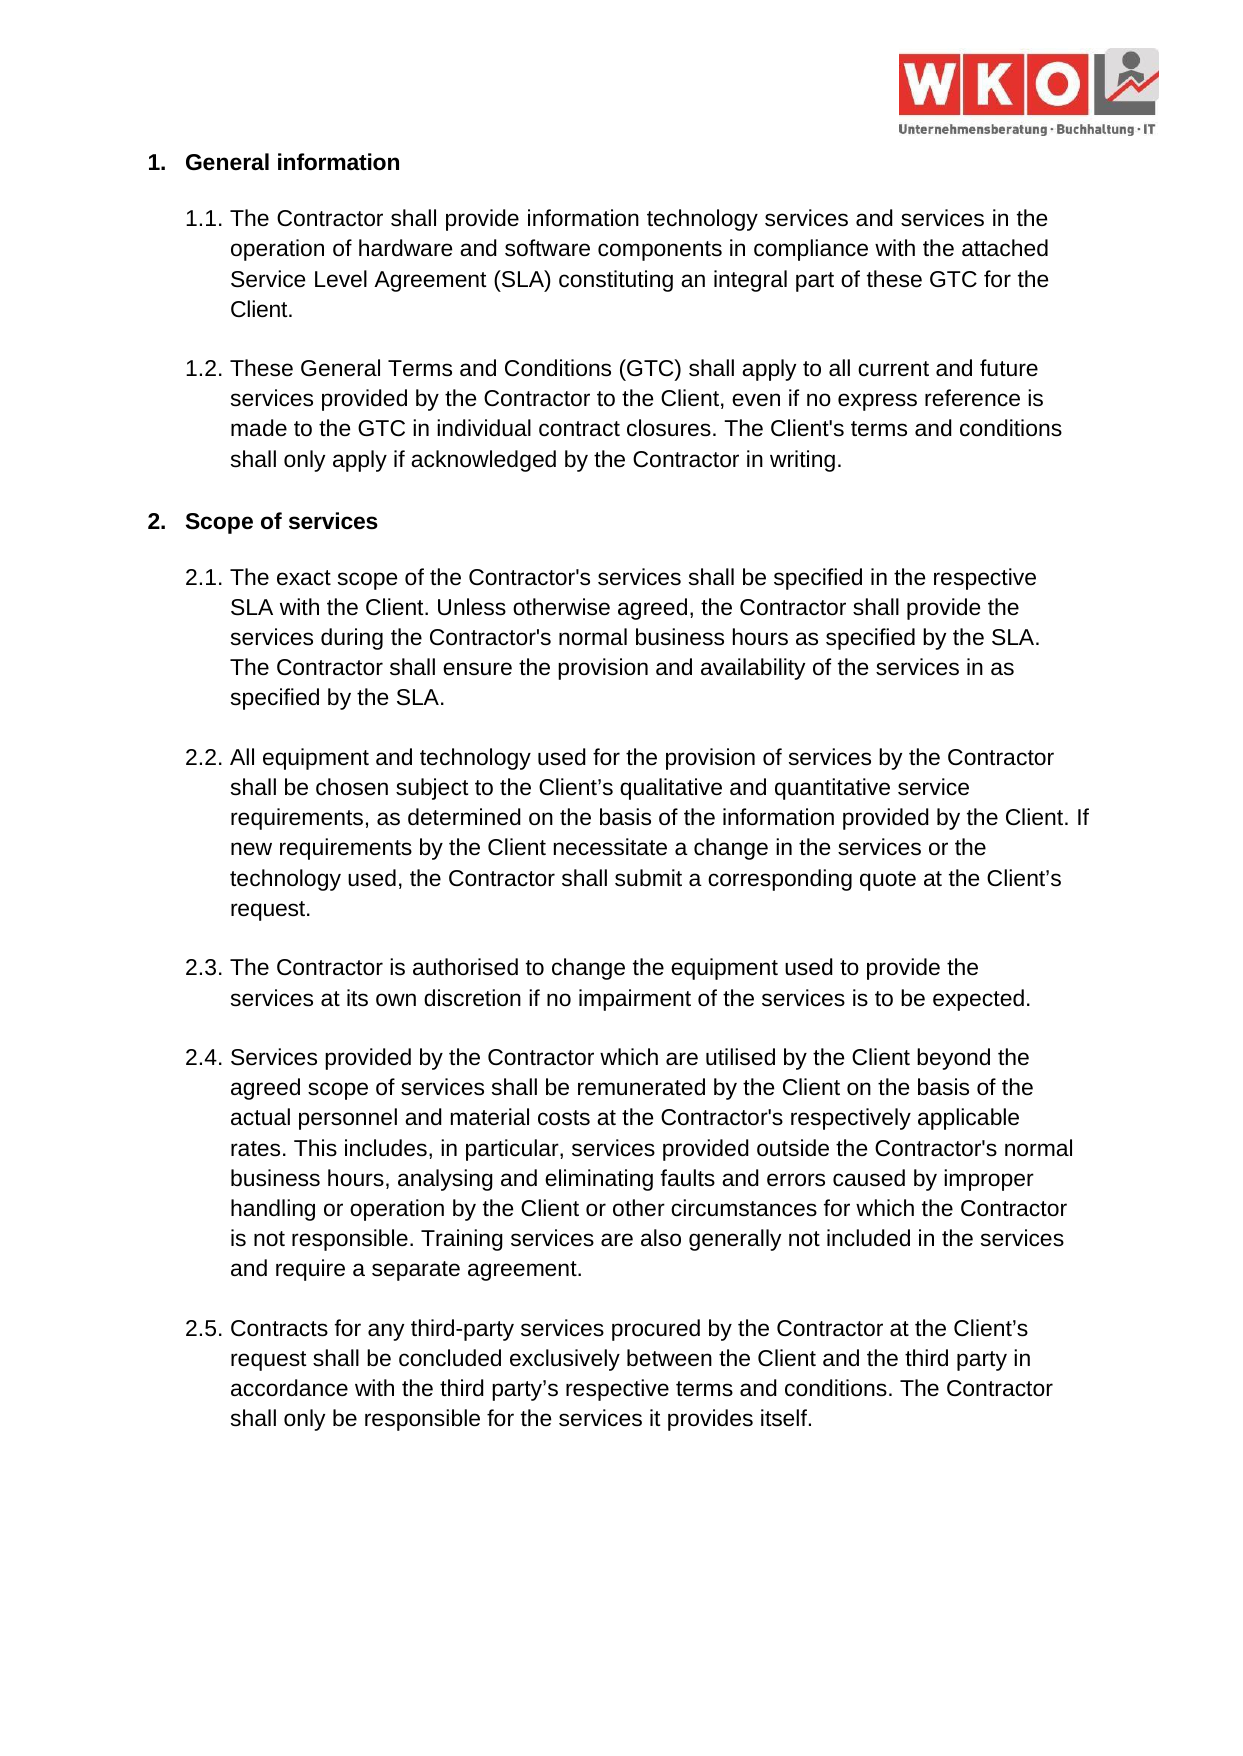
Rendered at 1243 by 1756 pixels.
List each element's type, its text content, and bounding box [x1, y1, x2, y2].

list The exact scope of the Contractor's services shall be specified in the respective SLA with the Client. Unless otherwise agreed, the Contractor shall provide the services during the Contractor's normal business hours as specified by the SLA. The Contractor shall ensure the provision and availability of the services in as specified by the SLA. [185, 563, 1042, 711]
list All equipment and technology used for the provision of services by the Contractor shall be chosen subject to the Client’s qualitative and quantitative service requirements, as determined on the basis of the information provided by the Client. If new requirements by the Client necessitate a change in the services or the technology used, the Contractor shall submit a corresponding quote at the Client’s request. [185, 744, 1090, 921]
list The Contractor shall provide information technology services and services in the operation of hardware and software components in compliance with the attached Service Level Agreement (SLA) constituting an integral part of these GTC for the Client. [185, 205, 1049, 322]
list Contracts for any third-party services procured by the Contractor at the Client’s request shall be concluded exclusively between the Client and the third party in accordance with the third party’s respective terms and conditions. The Contractor shall only be responsible for the services it provides itself. [185, 1314, 1054, 1432]
list Services provided by the Contractor which are utilised by the Client beyond the agreed scope of services shall be remunerated by the Client on the basis of the actual personnel and material costs at the Contractor's respectively applicable rates. This includes, in particular, services provided outside the Contractor's normal business hours, analysing and eliminating faults and errors caused by improper handling or operation by the Client or other circumstances for which the Contractor is not responsible. Training services are also generally not included in the services and require a separate agreement. [185, 1044, 1075, 1282]
picture [899, 48, 1159, 136]
list The Contractor is authorised to change the equipment used to provide the services at its own discretion if no impairment of the services is to be expected. [185, 954, 1033, 1011]
list These General Terms and Conditions (GTC) shall apply to all current and future services provided by the Contractor to the Client, even if no express reference is made to the GTC in individual contract closures. The Client's terms and conditions shall only apply if acknowledged by the Contractor in writing. [185, 355, 1064, 472]
subtitle Scope of services [147, 508, 1113, 534]
subtitle General information [147, 149, 1113, 176]
